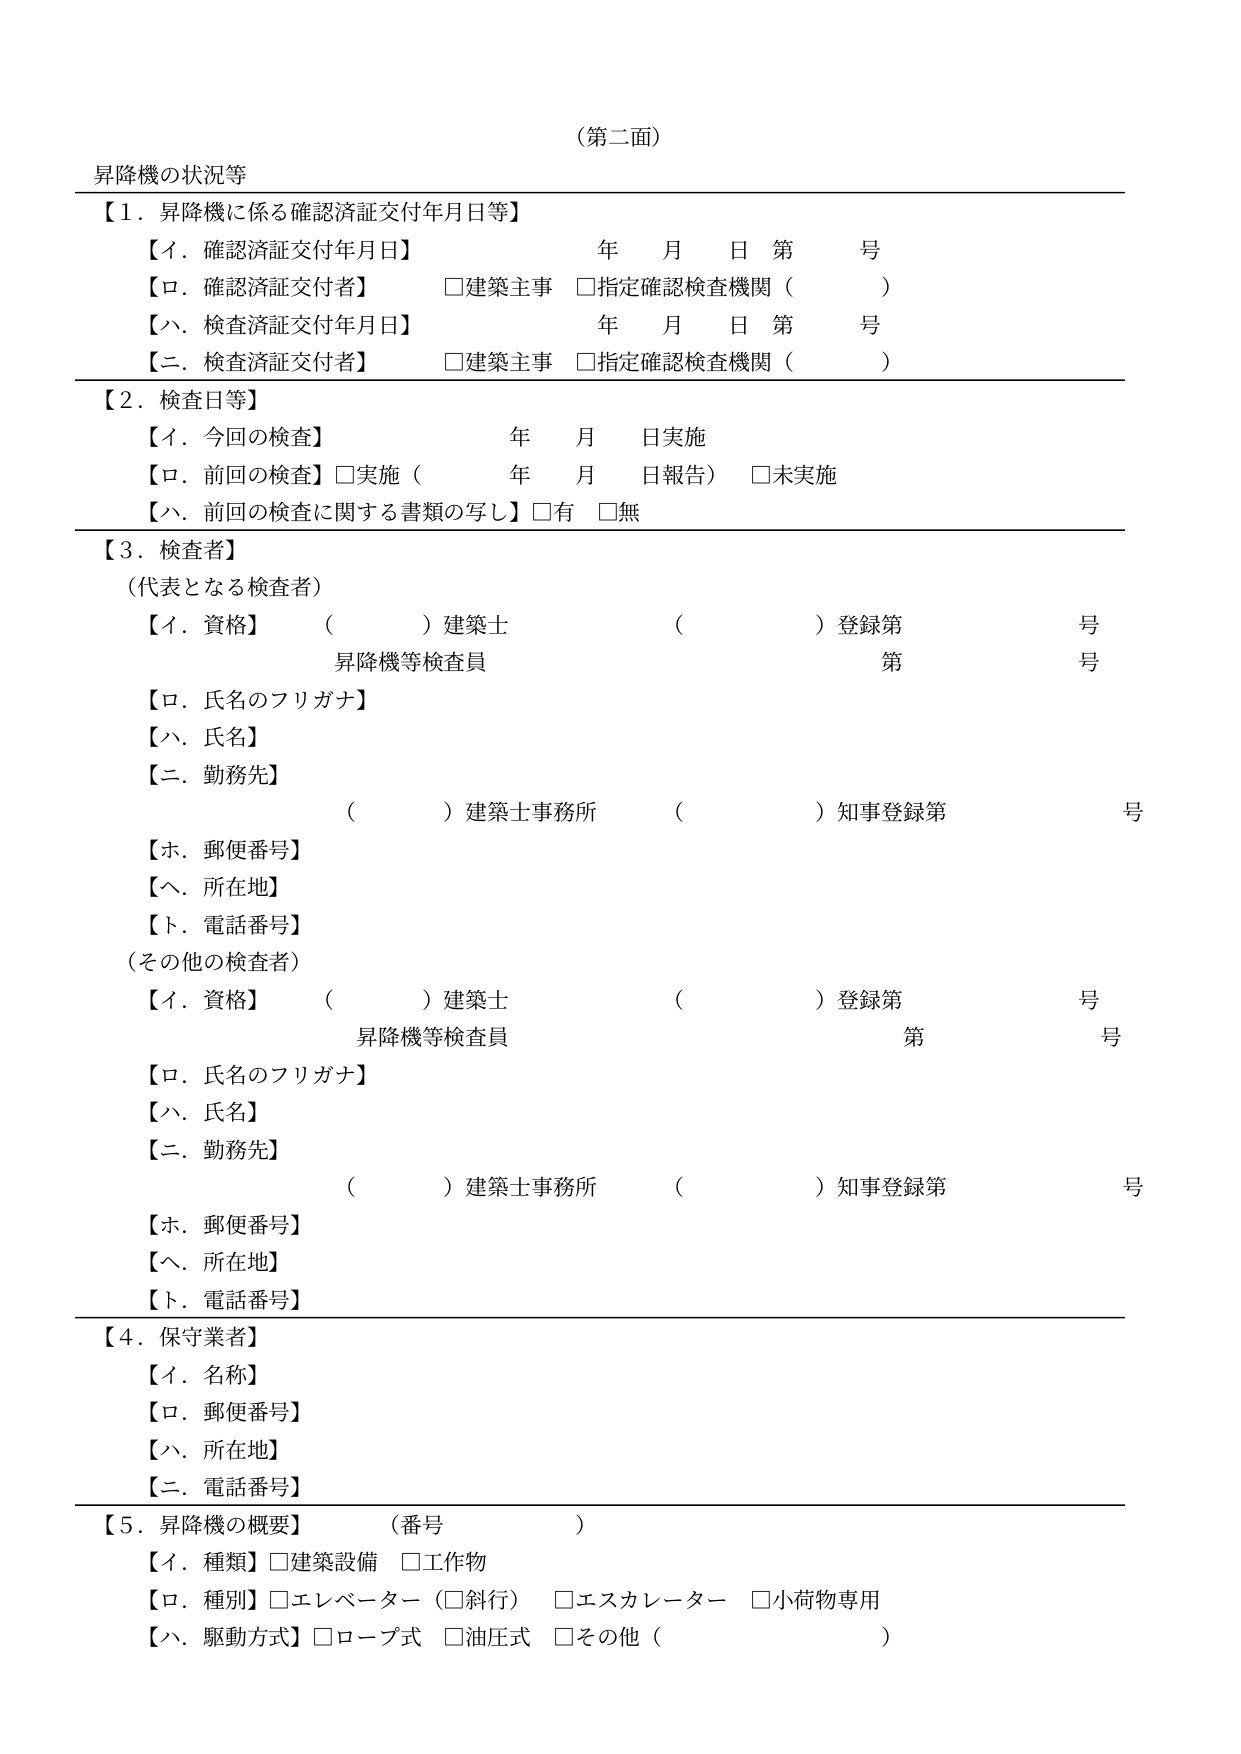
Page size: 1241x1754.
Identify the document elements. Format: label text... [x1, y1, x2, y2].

text 【ト．電話番号】 [94, 905, 1144, 943]
text 【ヘ．所在地】 [94, 868, 1144, 905]
text 【イ．今回の検査】 年 月 日実施 [94, 418, 1144, 455]
text 【４．保守業者】 [94, 1318, 1144, 1355]
text 昇降機等検査員 第 号 [94, 1018, 1144, 1055]
text 【ハ．氏名】 [94, 1093, 1144, 1130]
text （その他の検査者） [94, 943, 1144, 980]
text 【ニ．電話番号】 [94, 1468, 1144, 1505]
text （ ）建築士事務所 （ ）知事登録第 号 [94, 793, 1144, 830]
text 【ハ．駆動方式】□ロープ式 □油圧式 □その他（ ） [94, 1618, 1144, 1655]
text 【１．昇降機に係る確認済証交付年月日等】 [94, 193, 1144, 230]
text 【イ．種類】□建築設備 □工作物 [94, 1543, 1144, 1580]
text 【ハ．所在地】 [94, 1430, 1144, 1468]
text 昇降機等検査員 第 号 [94, 643, 1144, 680]
text 【ハ．氏名】 [94, 718, 1144, 755]
text 【ハ．前回の検査に関する書類の写し】□有 □無 [94, 493, 1144, 530]
text 【ホ．郵便番号】 [94, 830, 1144, 868]
text 【ヘ．所在地】 [94, 1243, 1144, 1280]
text 【５．昇降機の概要】 （番号 ） [94, 1505, 1144, 1543]
text 【３．検査者】 [94, 530, 1144, 568]
text 【イ．資格】 （ ）建築士 （ ）登録第 号 [94, 980, 1144, 1018]
text 【ロ．確認済証交付者】 □建築主事 □指定確認検査機関（ ） [94, 268, 1144, 305]
text 【ロ．前回の検査】□実施（ 年 月 日報告） □未実施 [94, 455, 1144, 493]
text 【イ．確認済証交付年月日】 年 月 日 第 号 [94, 230, 1144, 268]
text 【ホ．郵便番号】 [94, 1205, 1144, 1243]
text 【ニ．勤務先】 [94, 755, 1144, 793]
text 【ロ．氏名のフリガナ】 [94, 1055, 1144, 1093]
text 【ニ．勤務先】 [94, 1130, 1144, 1168]
text 【ト．電話番号】 [94, 1280, 1144, 1318]
text 【ロ．郵便番号】 [94, 1393, 1144, 1430]
text 【ロ．種別】□エレベーター（□斜行） □エスカレーター □小荷物専用 [94, 1580, 1144, 1618]
text （代表となる検査者） [94, 568, 1144, 605]
text 【ニ．検査済証交付者】 □建築主事 □指定確認検査機関（ ） [94, 343, 1144, 380]
text （ ）建築士事務所 （ ）知事登録第 号 [94, 1168, 1144, 1205]
text 【２．検査日等】 [94, 380, 1144, 418]
text 【ロ．氏名のフリガナ】 [94, 680, 1144, 718]
text 昇降機の状況等 [94, 155, 1144, 193]
text 【イ．名称】 [94, 1355, 1144, 1393]
text 【ハ．検査済証交付年月日】 年 月 日 第 号 [94, 305, 1144, 343]
text （第二面） [94, 118, 1144, 155]
text 【イ．資格】 （ ）建築士 （ ）登録第 号 [94, 605, 1144, 643]
